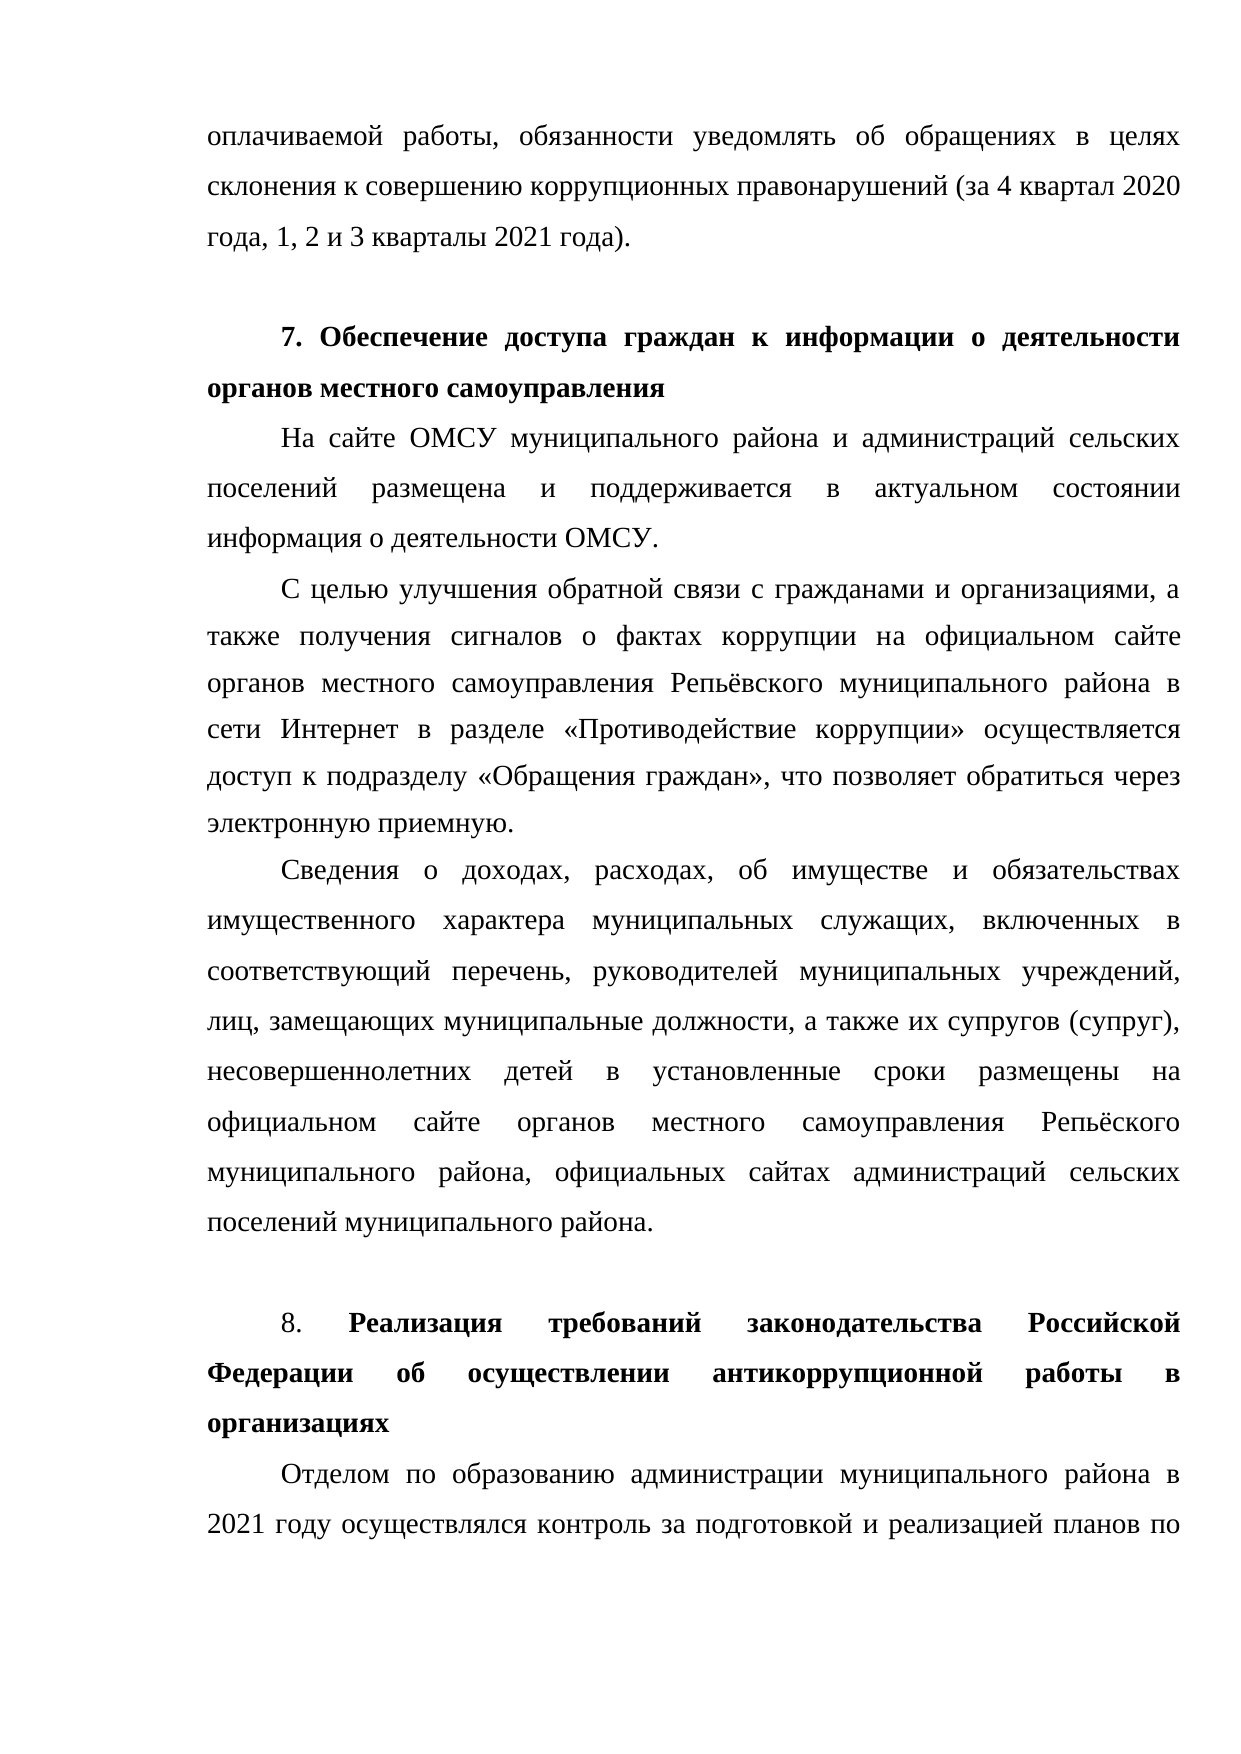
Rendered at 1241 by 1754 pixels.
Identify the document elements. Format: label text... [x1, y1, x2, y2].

text 7. Обеспечение доступа граждан к информации о деятельности органов местного самоуправления [207, 319, 1181, 403]
text На сайте ОМСУ муниципального района и администраций сельских поселений размещена и поддерживается в актуальном состоянии информация о деятельности ОМСУ. [207, 420, 1181, 554]
text 8. Реализация требований законодательства Российской Федерации об осуществлении антикоррупционной работы в организациях [207, 1305, 1181, 1439]
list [207, 1456, 1181, 1540]
list Сведения о доходах, расходах, об имуществе и обязательствах имущественного характера муниципальных служащих, включенных в соответствующий перечень, руководителей муниципальных учреждений, лиц, замещающих муниципальные должности, а также их супругов (супруг), несовершеннолетних детей в установленные сроки размещены на официальном сайте органов местного самоуправления Репьёского муниципального района, официальных сайтах администраций сельских поселений муниципального района. [207, 852, 1181, 1238]
text С целью улучшения обратной связи с гражданами и организациями, а также получения сигналов о фактах коррупции на официальном сайте органов местного самоуправления Репьёвского муниципального района в сети Интернет в разделе «Противодействие коррупции» осуществляется доступ к подразделу «Обращения граждан», что позволяет обратиться через электронную приемную. [207, 571, 1181, 839]
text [207, 118, 1181, 252]
